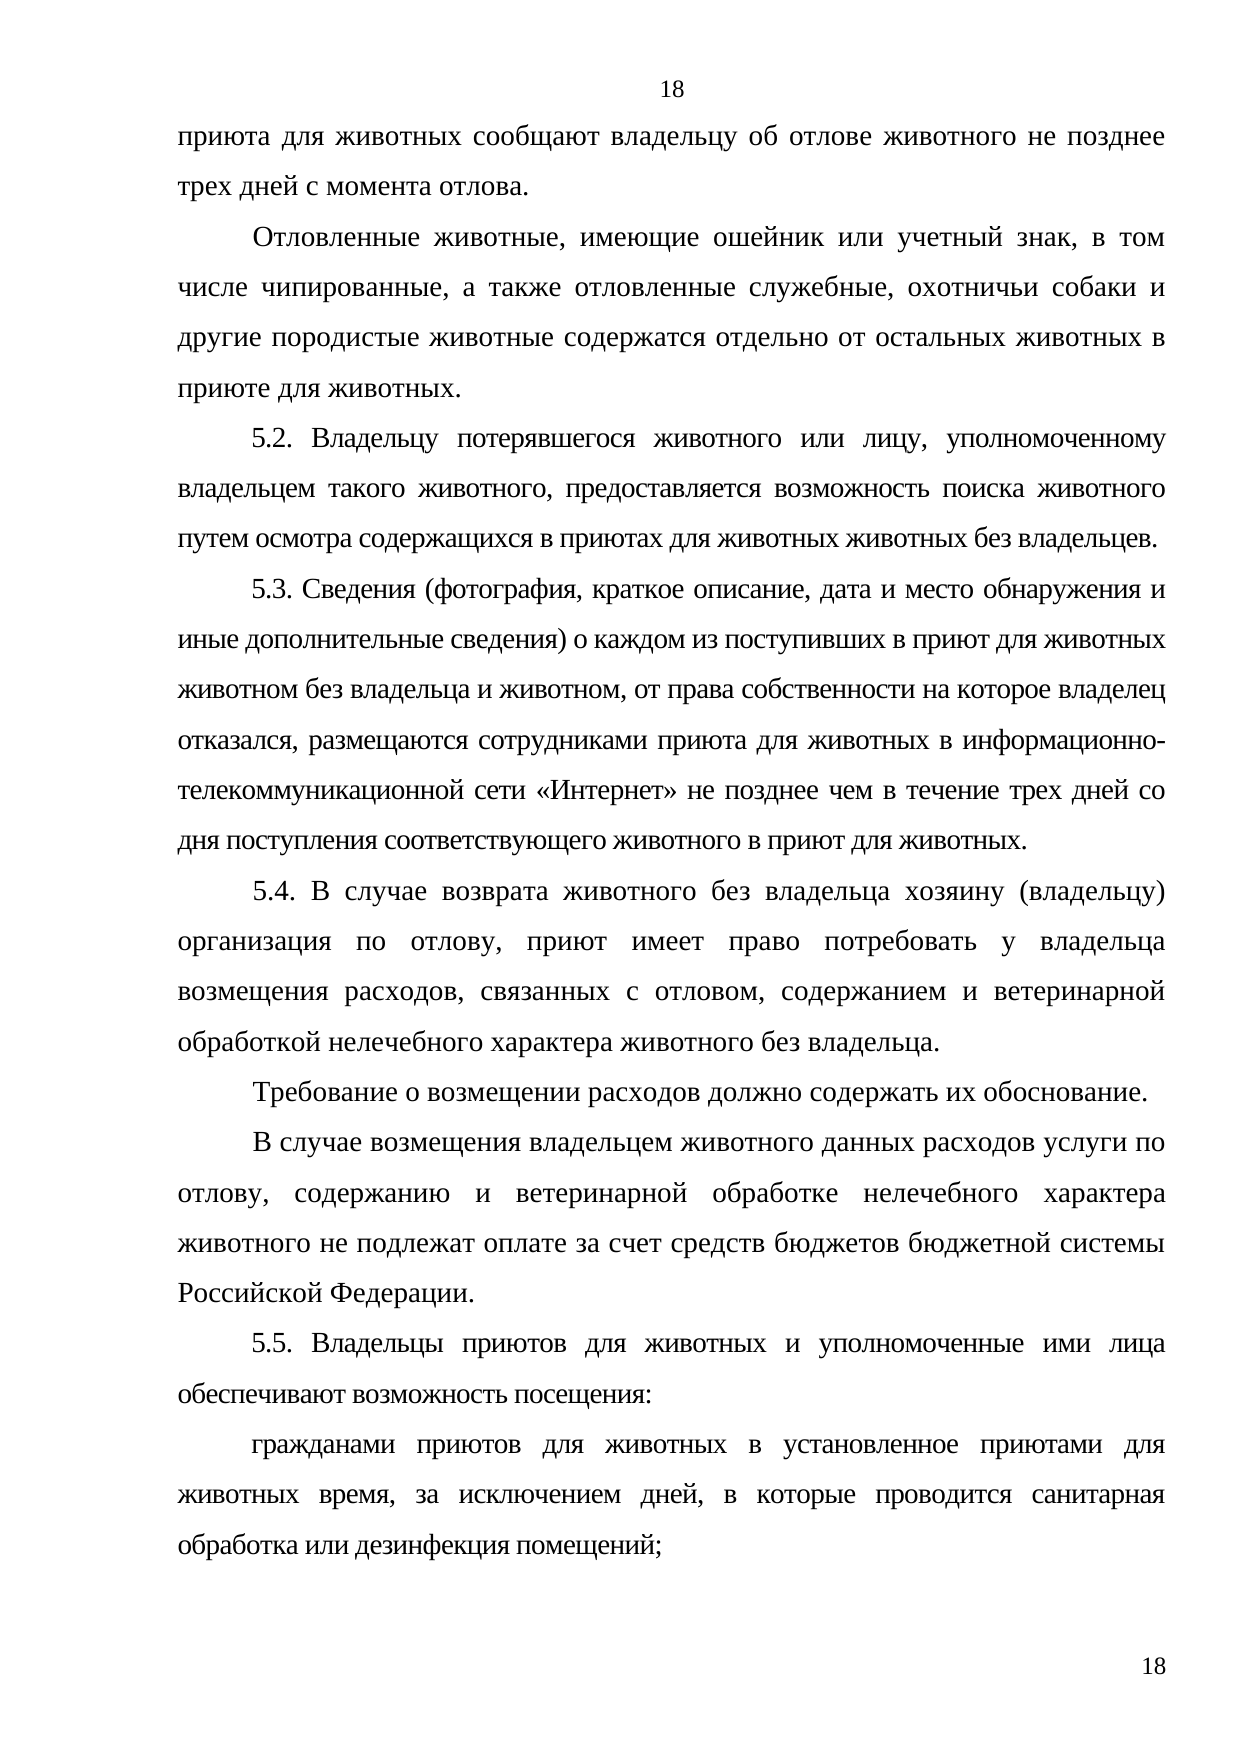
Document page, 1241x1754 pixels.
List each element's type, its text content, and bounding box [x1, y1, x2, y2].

text 5.2. Владельцу потерявшегося животного или лицу, уполномоченному владельцем такого животного, предоставляется возможность поиска животного путем осмотра содержащихся в приютах для животных животных без владельцев. [177, 420, 1166, 554]
text 5.5. Владельцы приютов для животных и уполномоченные ими лица обеспечивают возможность посещения: [177, 1326, 1166, 1409]
text гражданами приютов для животных в установленное приютами для животных время, за исключением дней, в которые проводится санитарная обработка или дезинфекция помещений; [177, 1426, 1166, 1560]
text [177, 118, 1166, 202]
text Требование о возмещении расходов должно содержать их обоснование. [177, 1074, 1166, 1108]
text В случае возмещения владельцем животного данных расходов услуги по отлову, содержанию и ветеринарной обработке нелечебного характера животного не подлежат оплате за счет средств бюджетов бюджетной системы Российской Федерации. [177, 1124, 1166, 1309]
text 5.4. В случае возврата животного без владельца хозяину (владельцу) организация по отлову, приют имеет право потребовать у владельца возмещения расходов, связанных с отловом, содержанием и ветеринарной обработкой нелечебного характера животного без владельца. [177, 873, 1166, 1057]
text 5.3. Сведения (фотография, краткое описание, дата и место обнаружения и иные дополнительные сведения) о каждом из поступивших в приют для животных животном без владельца и животном, от права собственности на которое владелец отказался, размещаются сотрудниками приюта для животных в информационно-телекоммуникационной сети «Интернет» не позднее чем в течение трех дней со дня поступления соответствующего животного в приют для животных. [177, 571, 1166, 856]
text Отловленные животные, имеющие ошейник или учетный знак, в том числе чипированные, а также отловленные служебные, охотничьи собаки и другие породистые животные содержатся отдельно от остальных животных в приюте для животных. [177, 219, 1166, 403]
